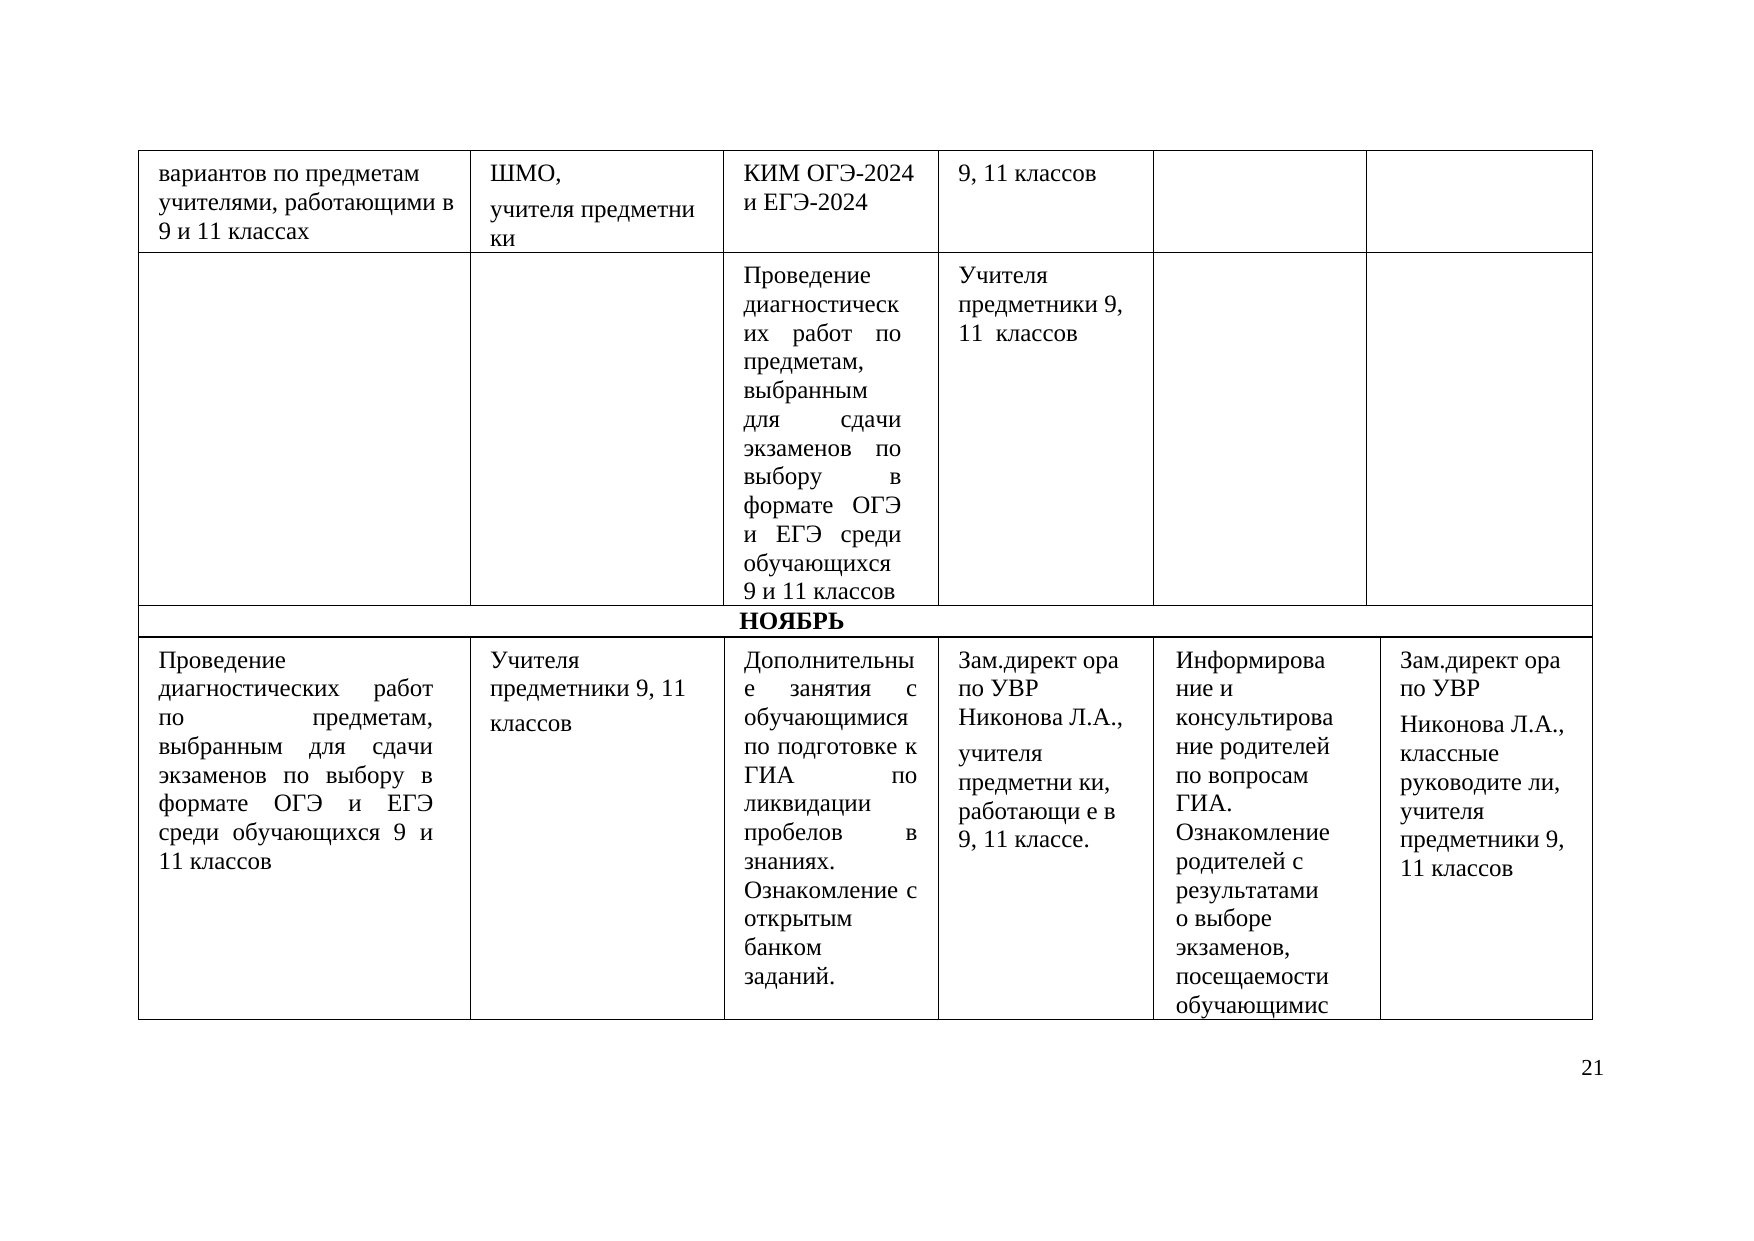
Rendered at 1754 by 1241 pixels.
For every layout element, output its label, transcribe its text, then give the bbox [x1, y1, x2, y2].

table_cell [139, 638, 470, 1018]
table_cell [725, 638, 938, 1018]
table_cell [1367, 253, 1592, 605]
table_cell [139, 151, 470, 252]
table_cell [1154, 151, 1366, 252]
table_cell [1154, 253, 1366, 605]
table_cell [939, 151, 1153, 252]
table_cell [1154, 638, 1380, 1018]
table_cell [724, 151, 938, 252]
table_cell [139, 253, 470, 605]
table_cell [1367, 151, 1592, 252]
table_cell [471, 253, 723, 605]
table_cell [1381, 638, 1592, 1018]
table_cell Учителя предметники 9, 11 классов [939, 253, 1153, 605]
table_cell Проведение диагностических работ по предметам, выбранным для сдачи экзаменов по выбору в формате ОГЭ и ЕГЭ среди обучающихся 9 и 11 классов [724, 253, 938, 605]
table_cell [939, 638, 1153, 1018]
table_cell НОЯБРЬ [139, 606, 1592, 636]
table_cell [471, 638, 724, 1018]
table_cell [471, 151, 723, 252]
